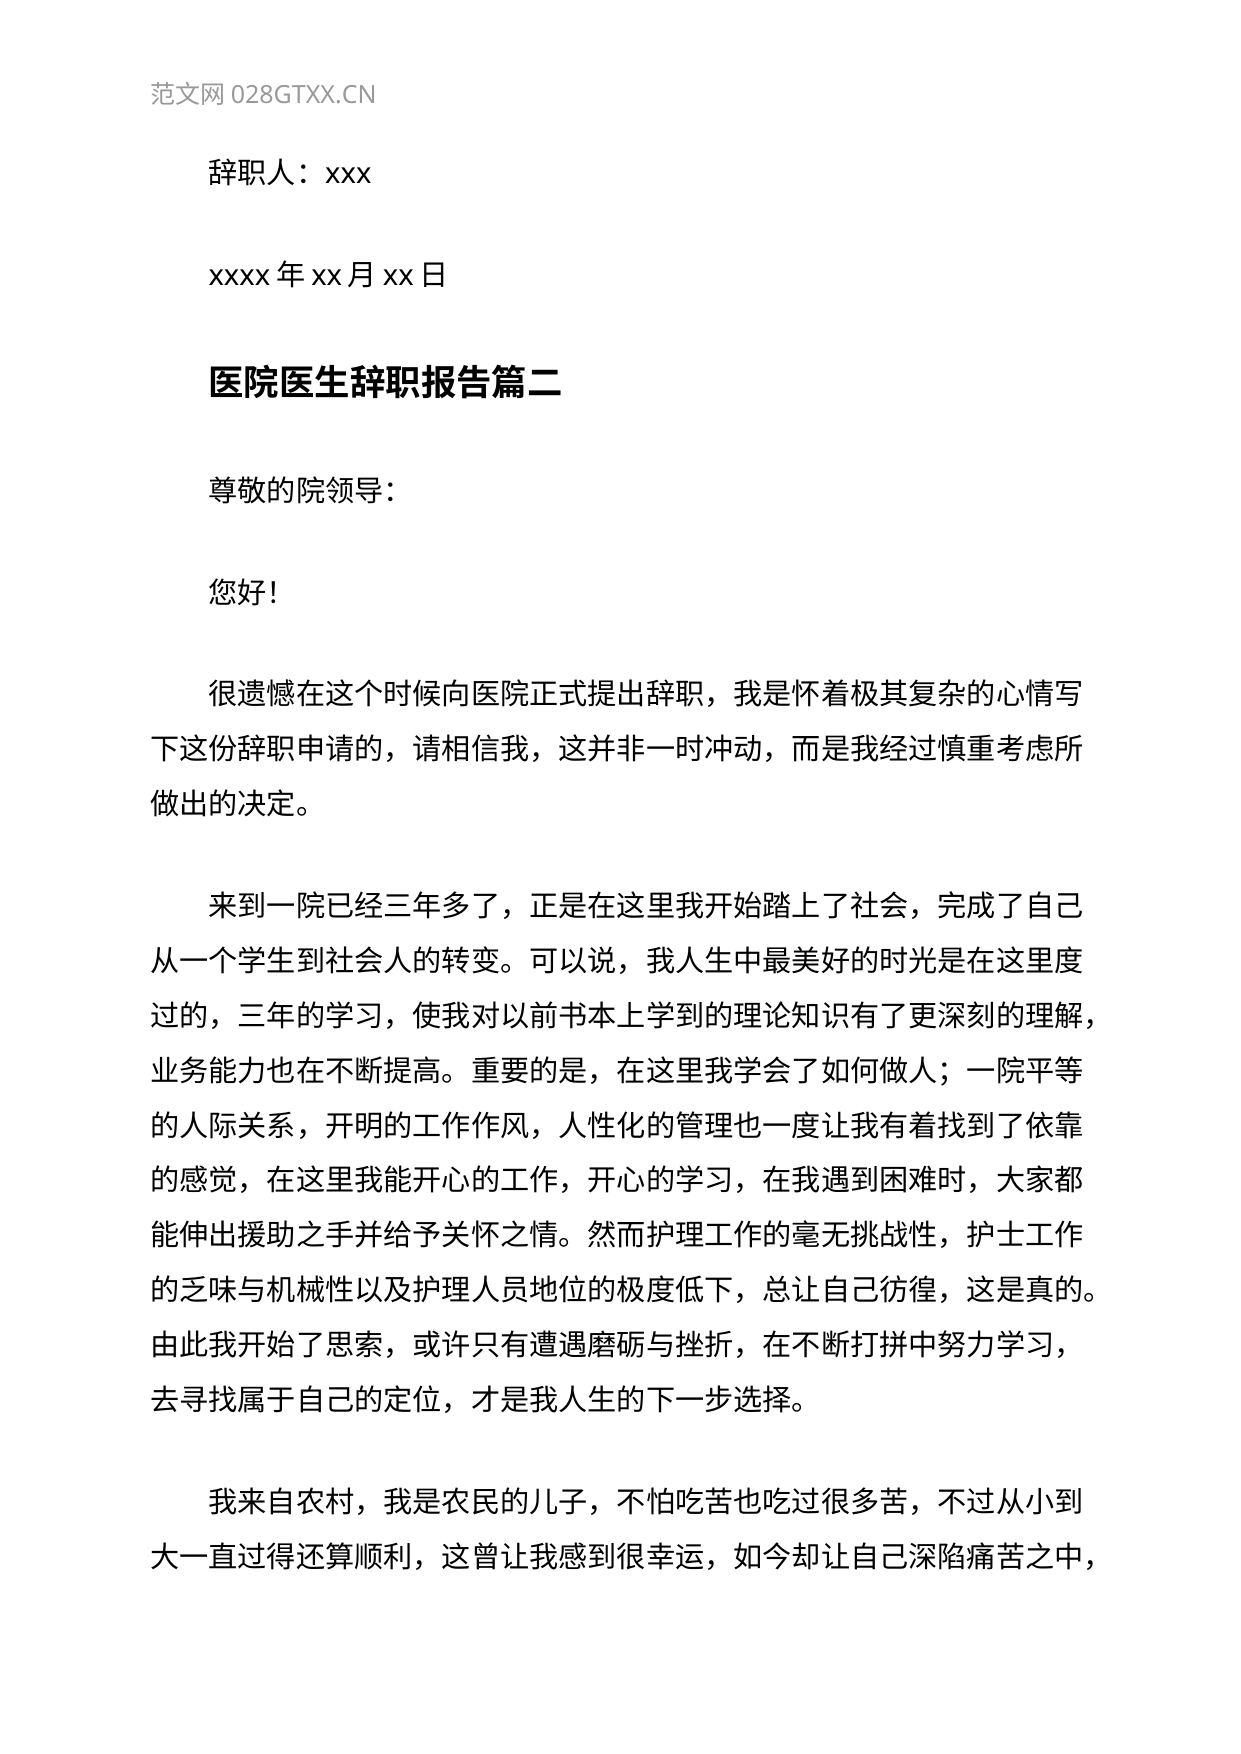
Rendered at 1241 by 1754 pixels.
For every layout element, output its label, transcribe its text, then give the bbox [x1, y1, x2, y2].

text 您好！ [150, 569, 1090, 611]
text 辞职人：xxx [150, 150, 1090, 192]
text 很遗憾在这个时候向医院正式提出辞职，我是怀着极其复杂的心情写下这份辞职申请的，请相信我，这并非一时冲动，而是我经过慎重考虑所做出的决定。 [150, 671, 1090, 823]
text xxxx年xx月xx日 [150, 252, 1090, 294]
text 来到一院已经三年多了，正是在这里我开始踏上了社会，完成了自己从一个学生到社会人的转变。可以说，我人生中最美好的时光是在这里度过的，三年的学习，使我对以前书本上学到的理论知识有了更深刻的理解，业务能力也在不断提高。重要的是，在这里我学会了如何做人；一院平等的人际关系，开明的工作作风，人性化的管理也一度让我有着找到了依靠的感觉，在这里我能开心的工作，开心的学习，在我遇到困难时，大家都能伸出援助之手并给予关怀之情。然而护理工作的毫无挑战性，护士工作的乏味与机械性以及护理人员地位的极度低下，总让自己彷徨，这是真的。由此我开始了思索，或许只有遭遇磨砺与挫折，在不断打拼中努力学习，去寻找属于自己的定位，才是我人生的下一步选择。 [150, 882, 1090, 1419]
text 尊敬的院领导： [150, 467, 1090, 510]
text 医院医生辞职报告篇二 [150, 354, 1090, 405]
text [150, 1478, 1090, 1576]
